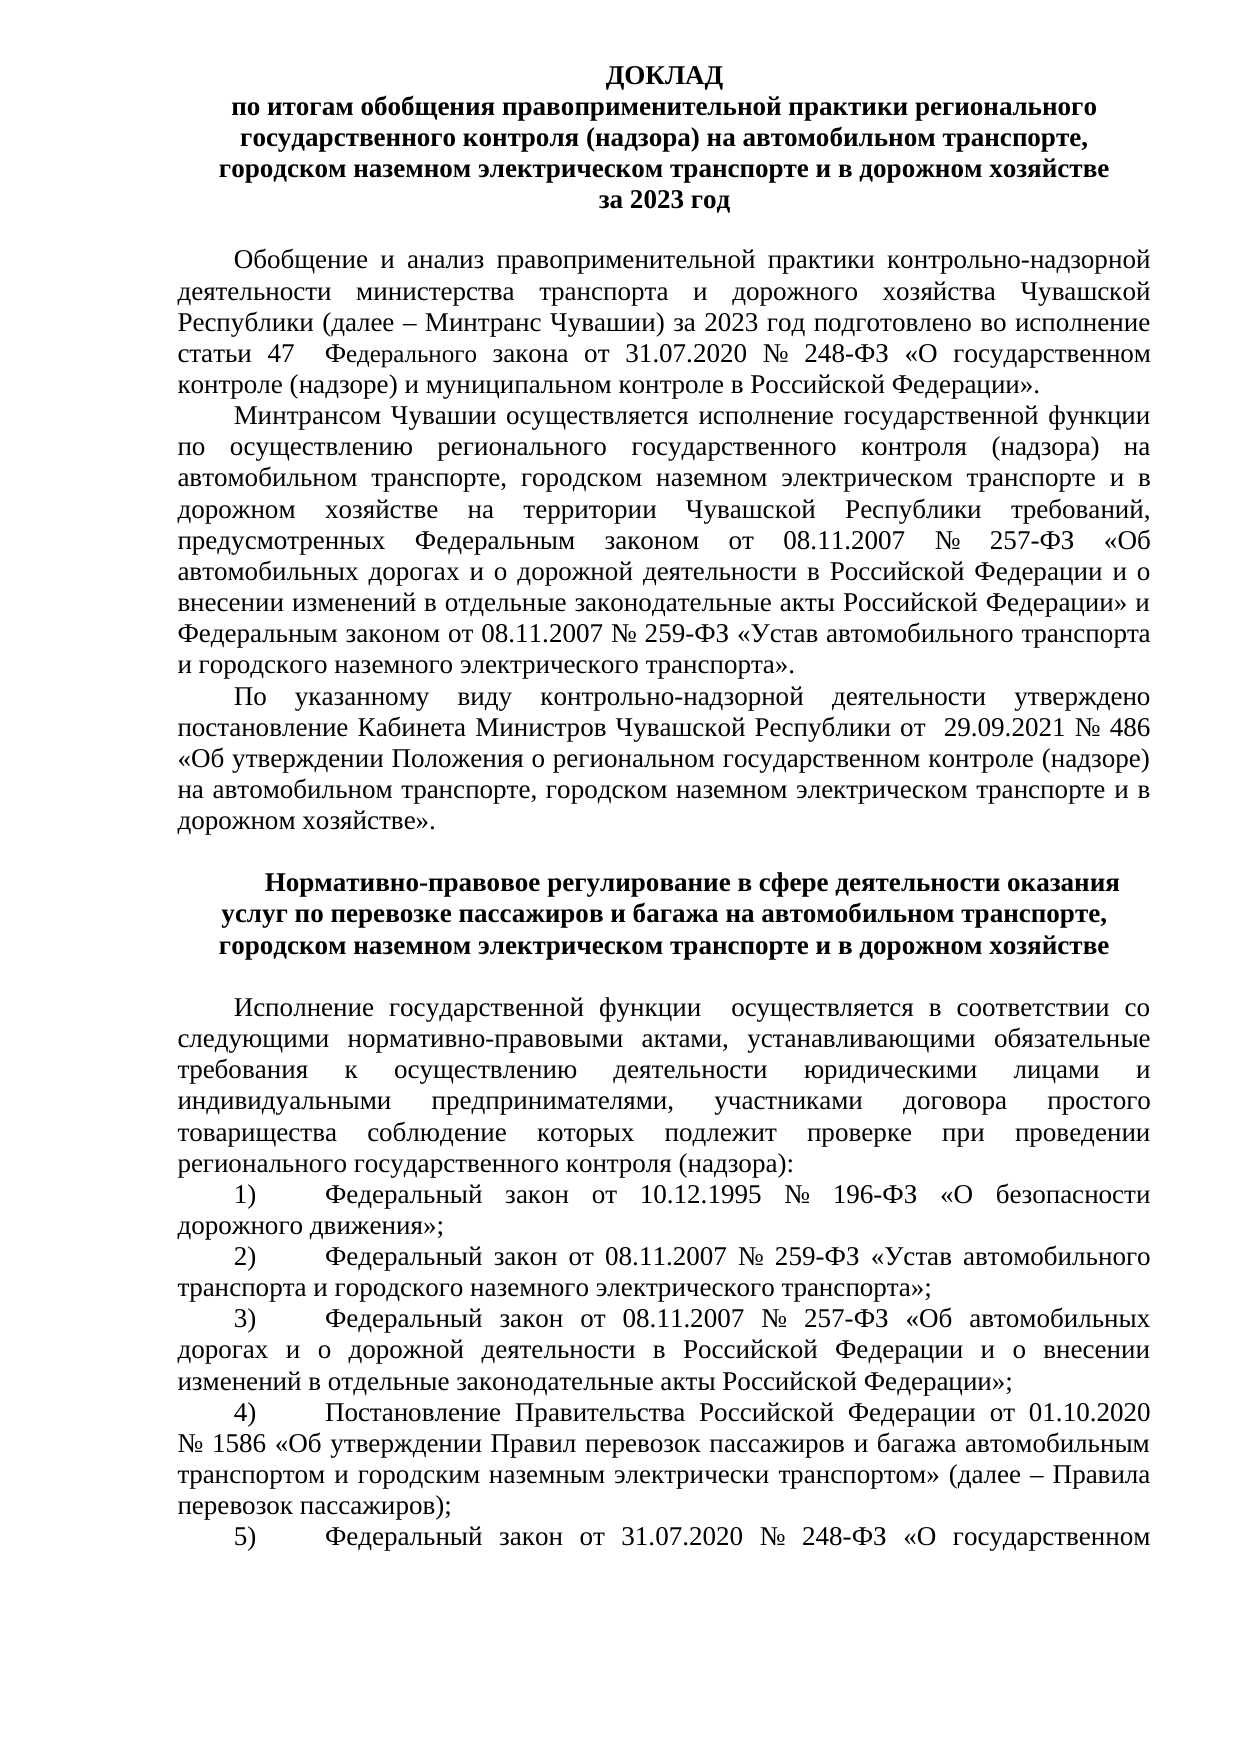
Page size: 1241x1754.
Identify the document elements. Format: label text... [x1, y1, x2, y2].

text По указанному виду контрольно-надзорной деятельности утверждено постановление Кабинета Министров Чувашской Республики от 29.09.2021 № 486 «Об утверждении Положения о региональном государственном контроле (надзоре) на автомобильном транспорте, городском наземном электрическом транспорте и в дорожном хозяйстве». [177, 679, 1152, 835]
text 1) Федеральный закон от 10.12.1995 № 196-ФЗ «О безопасности дорожного движения»; [177, 1178, 1152, 1240]
text Минтрансом Чувашии осуществляется исполнение государственной функции по осуществлению регионального государственного контроля (надзора) на автомобильном транспорте, городском наземном электрическом транспорте и в дорожном хозяйстве на территории Чувашской Республики требований, предусмотренных Федеральным законом от 08.11.2007 № 257-ФЗ «Об автомобильных дорогах и о дорожной деятельности в Российской Федерации и о внесении изменений в отдельные законодательные акты Российской Федерации» и Федеральным законом от 08.11.2007 № 259-ФЗ «Устав автомобильного транспорта и городского наземного электрического транспорта». [177, 399, 1152, 679]
text Обобщение и анализ правоприменительной практики контрольно-надзорной деятельности министерства транспорта и дорожного хозяйства Чувашской Республики (далее – Минтранс Чувашии) за 2023 год подготовлено во исполнение статьи 47 Федерального закона от 31.07.2020 № 248-ФЗ «О государственном контроле (надзоре) и муниципальном контроле в Российской Федерации». [177, 243, 1152, 399]
text ДОКЛАД [177, 59, 1152, 90]
text Нормативно-правовое регулирование в сфере деятельности оказания услуг по перевозке пассажиров и багажа на автомобильном транспорте, городском наземном электрическом транспорте и в дорожном хозяйстве [177, 866, 1152, 960]
text 3) Федеральный закон от 08.11.2007 № 257-ФЗ «Об автомобильных дорогах и о дорожной деятельности в Российской Федерации и о внесении изменений в отдельные законодательные акты Российской Федерации»; [177, 1302, 1152, 1396]
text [177, 1521, 1152, 1552]
text 4) Постановление Правительства Российской Федерации от 01.10.2020 № 1586 «Об утверждении Правил перевозок пассажиров и багажа автомобильным транспортом и городским наземным электрически транспортом» (далее – Правила перевозок пассажиров); [177, 1396, 1152, 1521]
text Исполнение государственной функции осуществляется в соответствии со следующими нормативно-правовыми актами, устанавливающими обязательные требования к осуществлению деятельности юридическими лицами и индивидуальными предпринимателями, участниками договора простого товарищества соблюдение которых подлежит проверке при проведении регионального государственного контроля (надзора): [177, 991, 1152, 1178]
text за 2023 год [177, 184, 1152, 215]
text 2) Федеральный закон от 08.11.2007 № 259-ФЗ «Устав автомобильного транспорта и городского наземного электрического транспорта»; [177, 1240, 1152, 1302]
text по итогам обобщения правоприменительной практики регионального государственного контроля (надзора) на автомобильном транспорте, городском наземном электрическом транспорте и в дорожном хозяйстве [177, 90, 1152, 184]
